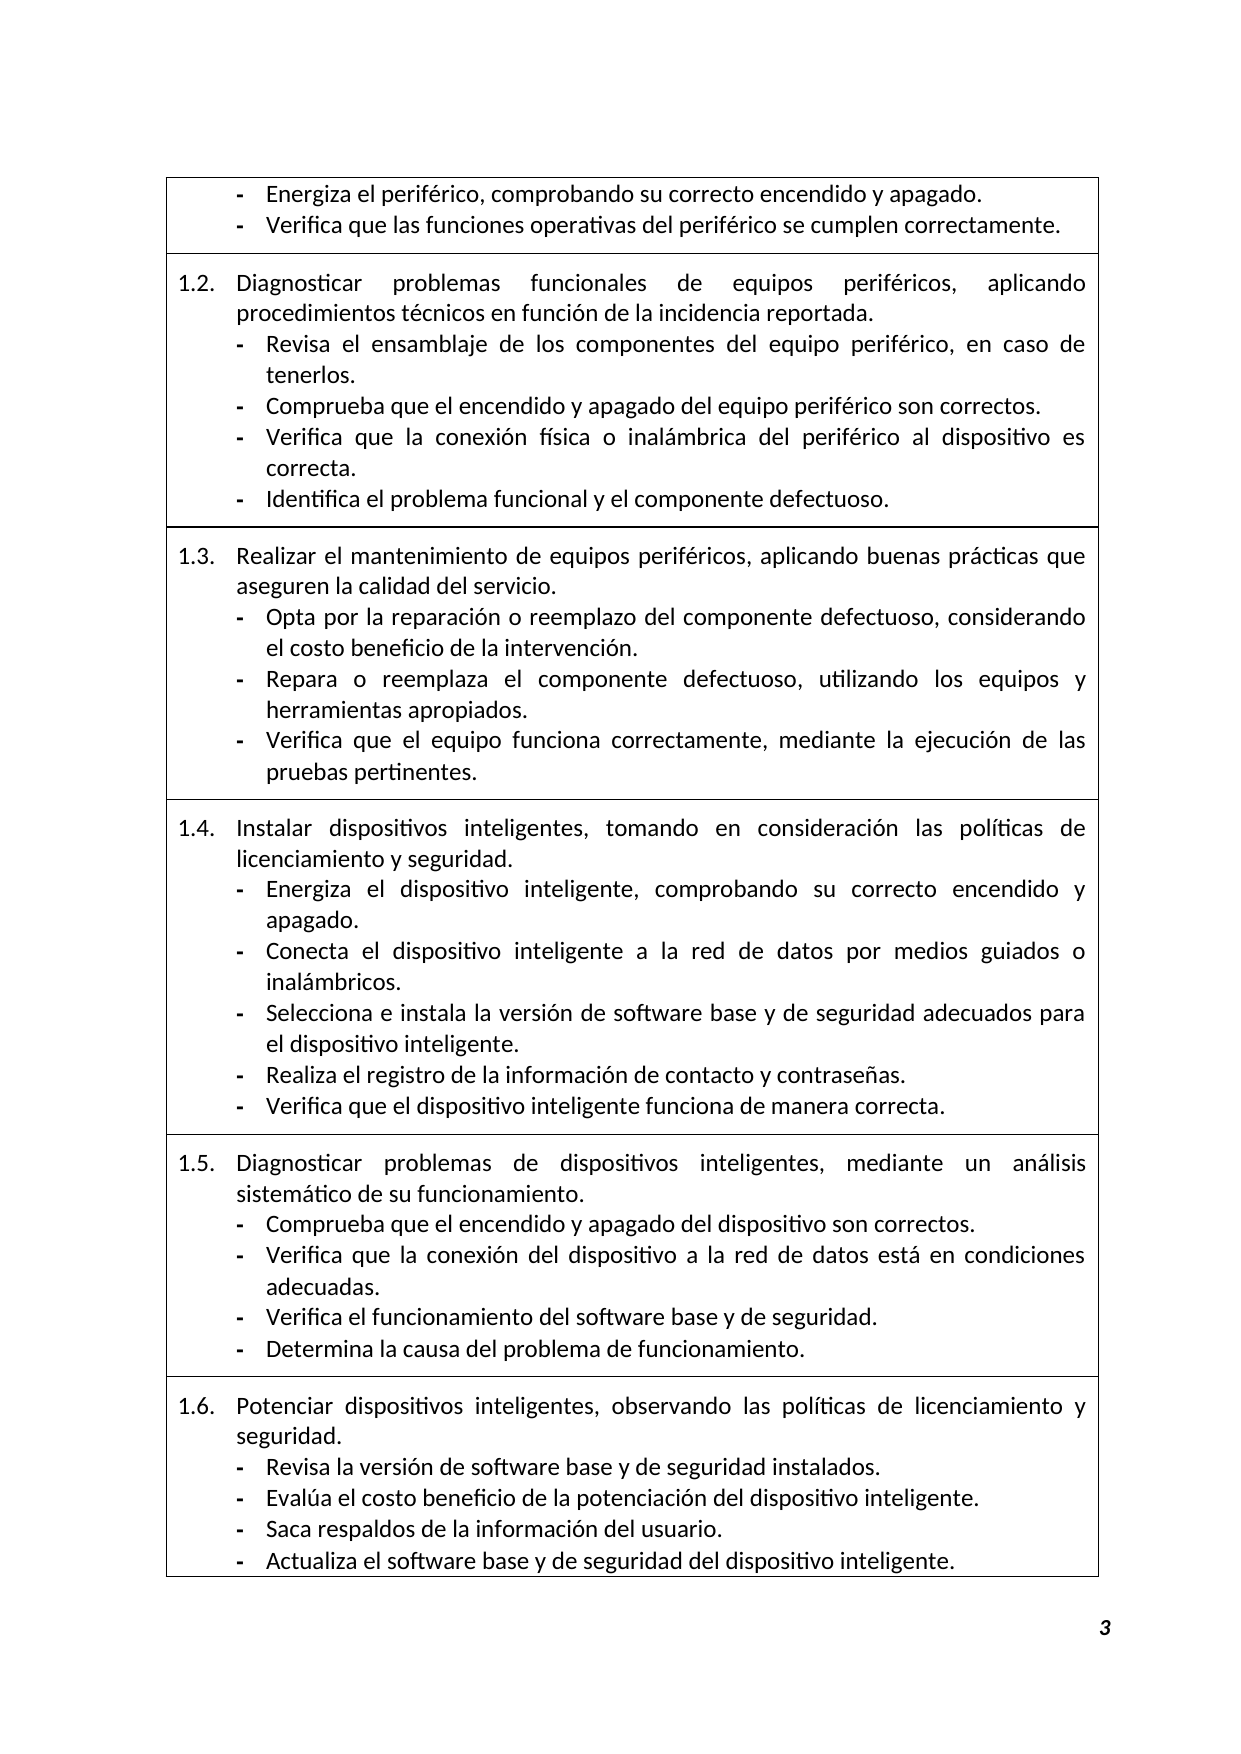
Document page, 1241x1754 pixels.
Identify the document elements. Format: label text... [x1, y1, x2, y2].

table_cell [167, 1377, 1098, 1576]
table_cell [167, 178, 1098, 253]
table_cell Realizar el mantenimiento de equipos periféricos, aplicando buenas prácticas que aseguren la calidad del servicio. Opta por la reparación o reemplazo del componente defectuoso, considerando el costo beneficio de la intervención. Repara o reemplaza el componente defectuoso, utilizando los equipos y herramientas apropiados. Verifica que el equipo funciona correctamente, mediante la ejecución de las pruebas pertinentes. [167, 528, 1098, 799]
table_cell Diagnosticar problemas funcionales de equipos periféricos, aplicando procedimientos técnicos en función de la incidencia reportada. Revisa el ensamblaje de los componentes del equipo periférico, en caso de tenerlos. Comprueba que el encendido y apagado del equipo periférico son correctos. Verifica que la conexión física o inalámbrica del periférico al dispositivo es correcta. Identifica el problema funcional y el componente defectuoso. [167, 254, 1098, 526]
table_cell Instalar dispositivos inteligentes, tomando en consideración las políticas de licenciamiento y seguridad. Energiza el dispositivo inteligente, comprobando su correcto encendido y apagado. Conecta el dispositivo inteligente a la red de datos por medios guiados o inalámbricos. Selecciona e instala la versión de software base y de seguridad adecuados para el dispositivo inteligente. Realiza el registro de la información de contacto y contraseñas. Verifica que el dispositivo inteligente funciona de manera correcta. [167, 800, 1098, 1134]
table_cell Diagnosticar problemas de dispositivos inteligentes, mediante un análisis sistemático de su funcionamiento. Comprueba que el encendido y apagado del dispositivo son correctos. Verifica que la conexión del dispositivo a la red de datos está en condiciones adecuadas. Verifica el funcionamiento del software base y de seguridad. Determina la causa del problema de funcionamiento. [167, 1135, 1098, 1376]
